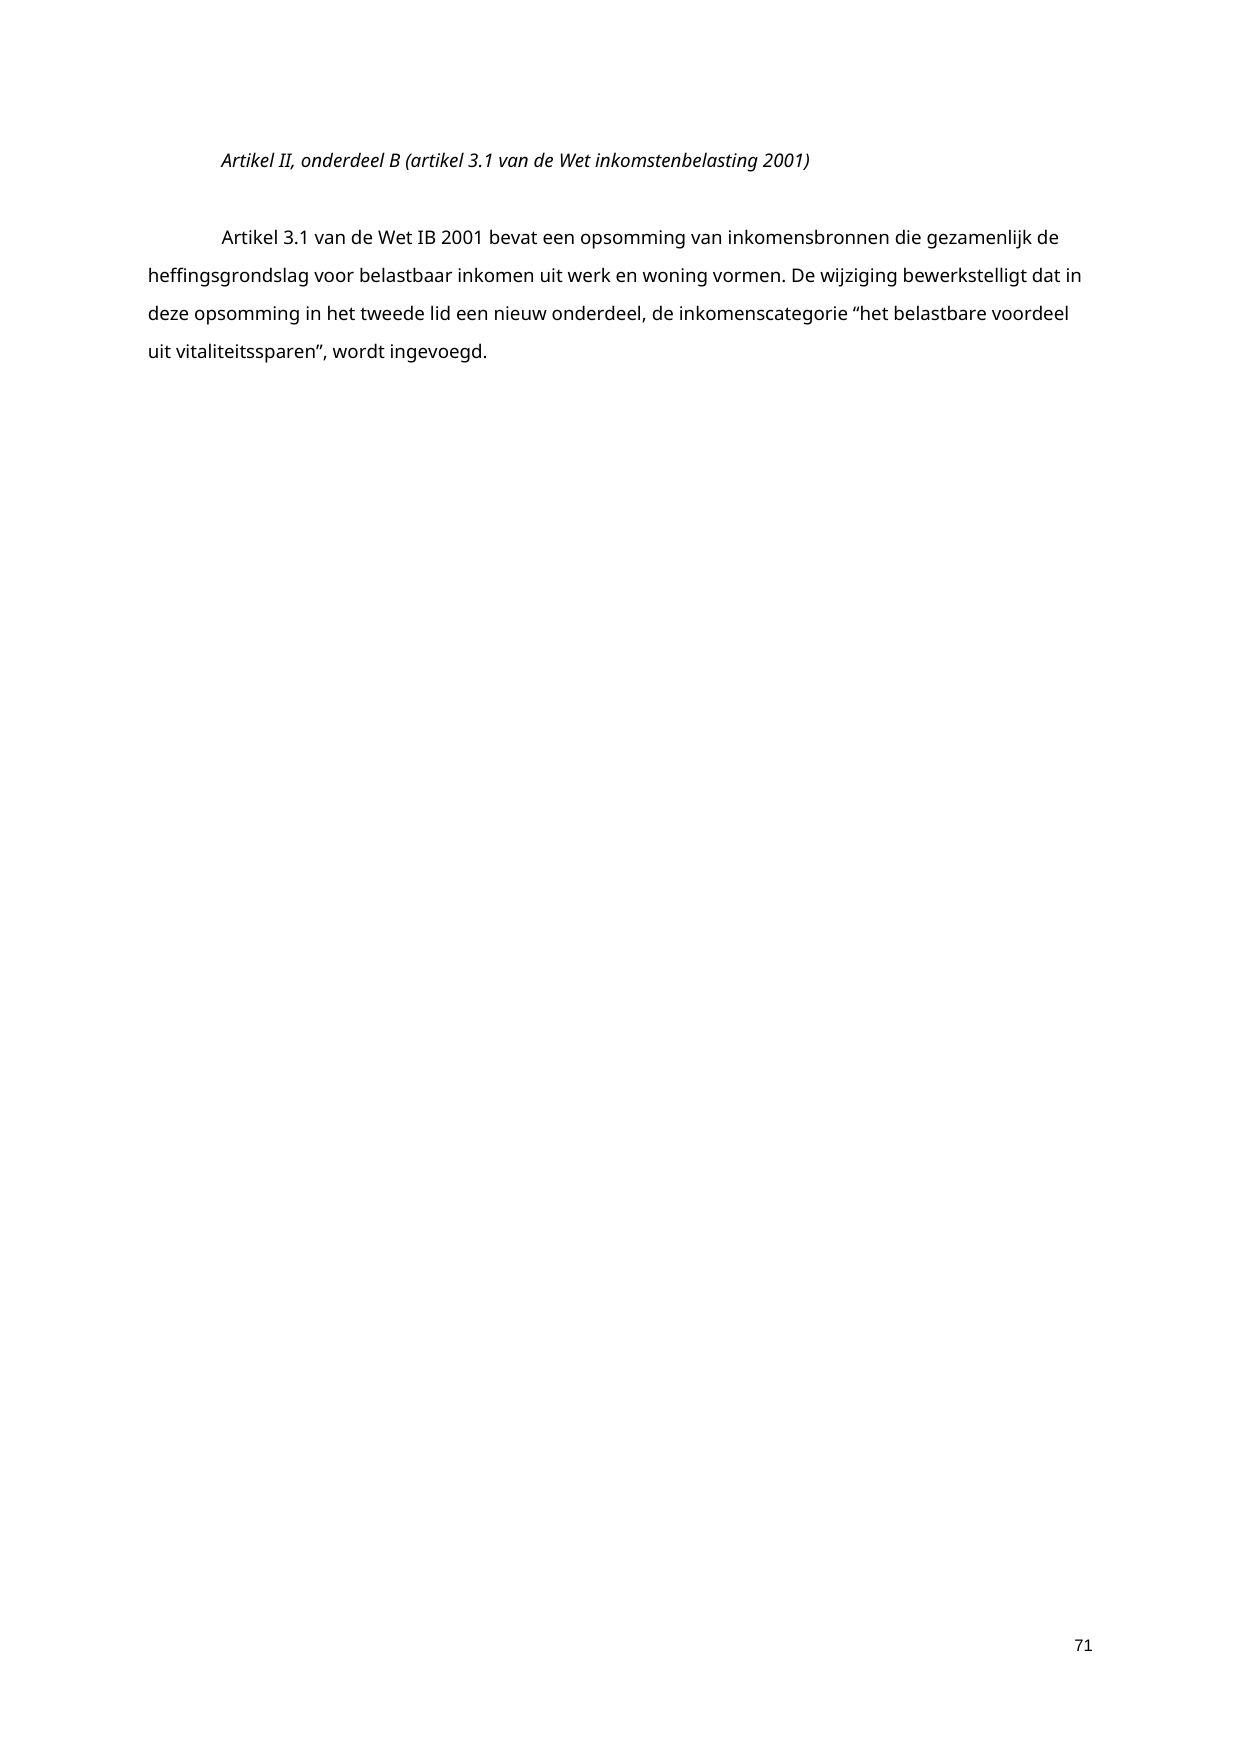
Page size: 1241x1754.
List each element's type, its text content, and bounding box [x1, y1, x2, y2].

text Artikel 3.1 van de Wet IB 2001 bevat een opsomming van inkomensbronnen die gezamenlijk de heffingsgrondslag voor belastbaar inkomen uit werk en woning vormen. De wijziging bewerkstelligt dat in deze opsomming in het tweede lid een nieuw onderdeel, de inkomenscategorie “het belastbare voordeel uit vitaliteitssparen”, wordt ingevoegd. [148, 224, 1093, 364]
text Artikel II, onderdeel B (artikel 3.1 van de Wet inkomstenbelasting 2001) [148, 148, 1093, 173]
